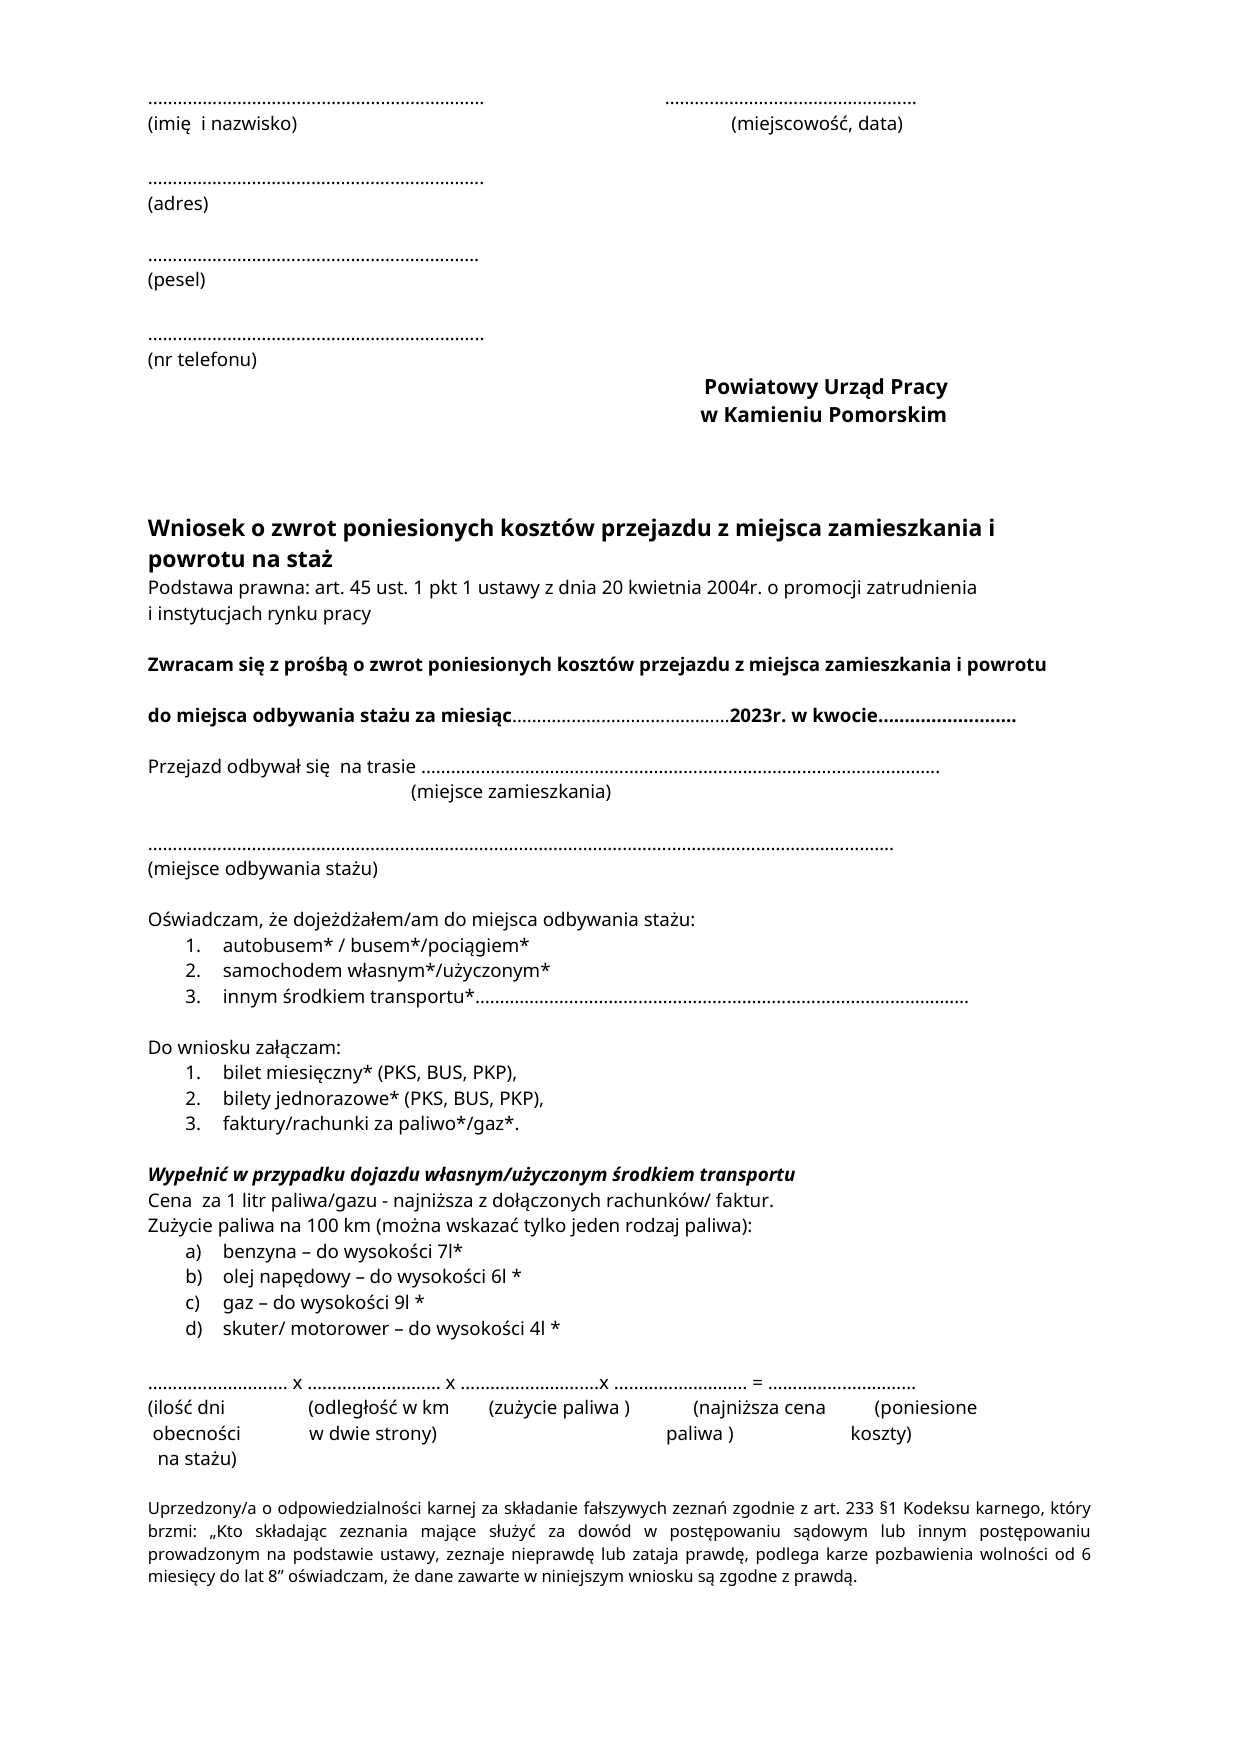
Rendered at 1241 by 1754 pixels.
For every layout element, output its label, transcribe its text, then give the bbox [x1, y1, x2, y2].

text (pesel) [148, 266, 1092, 292]
text (nr telefonu) [148, 346, 1092, 372]
list benzyna – do wysokości 7l* [185, 1238, 1092, 1264]
text w Kamieniu Pomorskim [148, 400, 1092, 429]
text Podstawa prawna: art. 45 ust. 1 pkt 1 ustawy z dnia 20 kwietnia 2004r. o promocji zatrudnienia i instytucjach rynku pracy [148, 575, 1092, 626]
text …………………………..………………………..…… [148, 241, 1092, 266]
text Wypełnić w przypadku dojazdu własnym/użyczonym środkiem transportu [148, 1136, 1092, 1187]
list skuter/ motorower – do wysokości 4l * [185, 1315, 1092, 1369]
text Uprzedzony/a o odpowiedzialności karnej za składanie fałszywych zeznań zgodnie z art. 233 §1 Kodeksu karnego, który brzmi: „Kto składając zeznania mające służyć za dowód w postępowaniu sądowym lub innym postępowaniu prowadzonym na podstawie ustawy, zeznaje nieprawdę lub zataja prawdę, podlega karze pozbawienia wolności od 6 miesięcy do lat 8” oświadczam, że dane zawarte w niniejszym wniosku są zgodne z prawdą. [148, 1497, 1092, 1587]
list bilety jednorazowe* (PKS, BUS, PKP), [185, 1085, 1092, 1111]
text ……………………………………………………………………………………………………………………………………. [148, 830, 1092, 855]
list gaz – do wysokości 9l * [185, 1289, 1092, 1315]
subtitle Wniosek o zwrot poniesionych kosztów przejazdu z miejsca zamieszkania i powrotu na staż [148, 479, 1092, 575]
list autobusem* / busem*/pociągiem* [185, 932, 1092, 957]
text obecności w dwie strony) paliwa ) koszty) [148, 1420, 1092, 1446]
text na stażu) [148, 1446, 1092, 1471]
list bilet miesięczny* (PKS, BUS, PKP), [185, 1059, 1092, 1085]
text ..……………………….…..…………………………… …………………………………………… [148, 84, 1092, 110]
text Zużycie paliwa na 100 km (można wskazać tylko jeden rodzaj paliwa): [148, 1213, 1092, 1238]
text Cena za 1 litr paliwa/gazu - najniższa z dołączonych rachunków/ faktur. [148, 1187, 1092, 1213]
text (adres) [148, 190, 1092, 215]
text Przejazd odbywał się na trasie ……………………….…….……………………………………………………………. [148, 753, 1092, 779]
text Zwracam się z prośbą o zwrot poniesionych kosztów przejazdu z miejsca zamieszkania i powrotu do miejsca odbywania stażu za miesiąc……………………….…….………2023r. w kwocie…………………….. [148, 651, 1092, 728]
text Do wniosku załączam: [148, 1034, 1092, 1059]
text (imię i nazwisko) (miejscowość, data) [148, 110, 1092, 136]
text Powiatowy Urząd Pracy [148, 372, 1092, 400]
text Oświadczam, że dojeżdżałem/am do miejsca odbywania stażu: [148, 906, 1092, 932]
list faktury/rachunki za paliwo*/gaz*. [185, 1111, 1092, 1136]
list innym środkiem transportu*………………………………………………………………………………………. [185, 983, 1092, 1008]
text ……………………………..………………..…..…….. [148, 321, 1092, 346]
text (ilość dni (odległość w km (zużycie paliwa ) (najniższa cena (poniesione [148, 1394, 1092, 1420]
text …………………………………………..…..…………. [148, 164, 1092, 190]
text (miejsce odbywania stażu) [148, 855, 1092, 881]
text (miejsce zamieszkania) [148, 779, 1092, 804]
list olej napędowy – do wysokości 6l * [185, 1264, 1092, 1289]
text ………................... x ……………………… x …………...………….x ……………………… = ………………………… [148, 1369, 1092, 1394]
list samochodem własnym*/użyczonym* [185, 957, 1092, 983]
